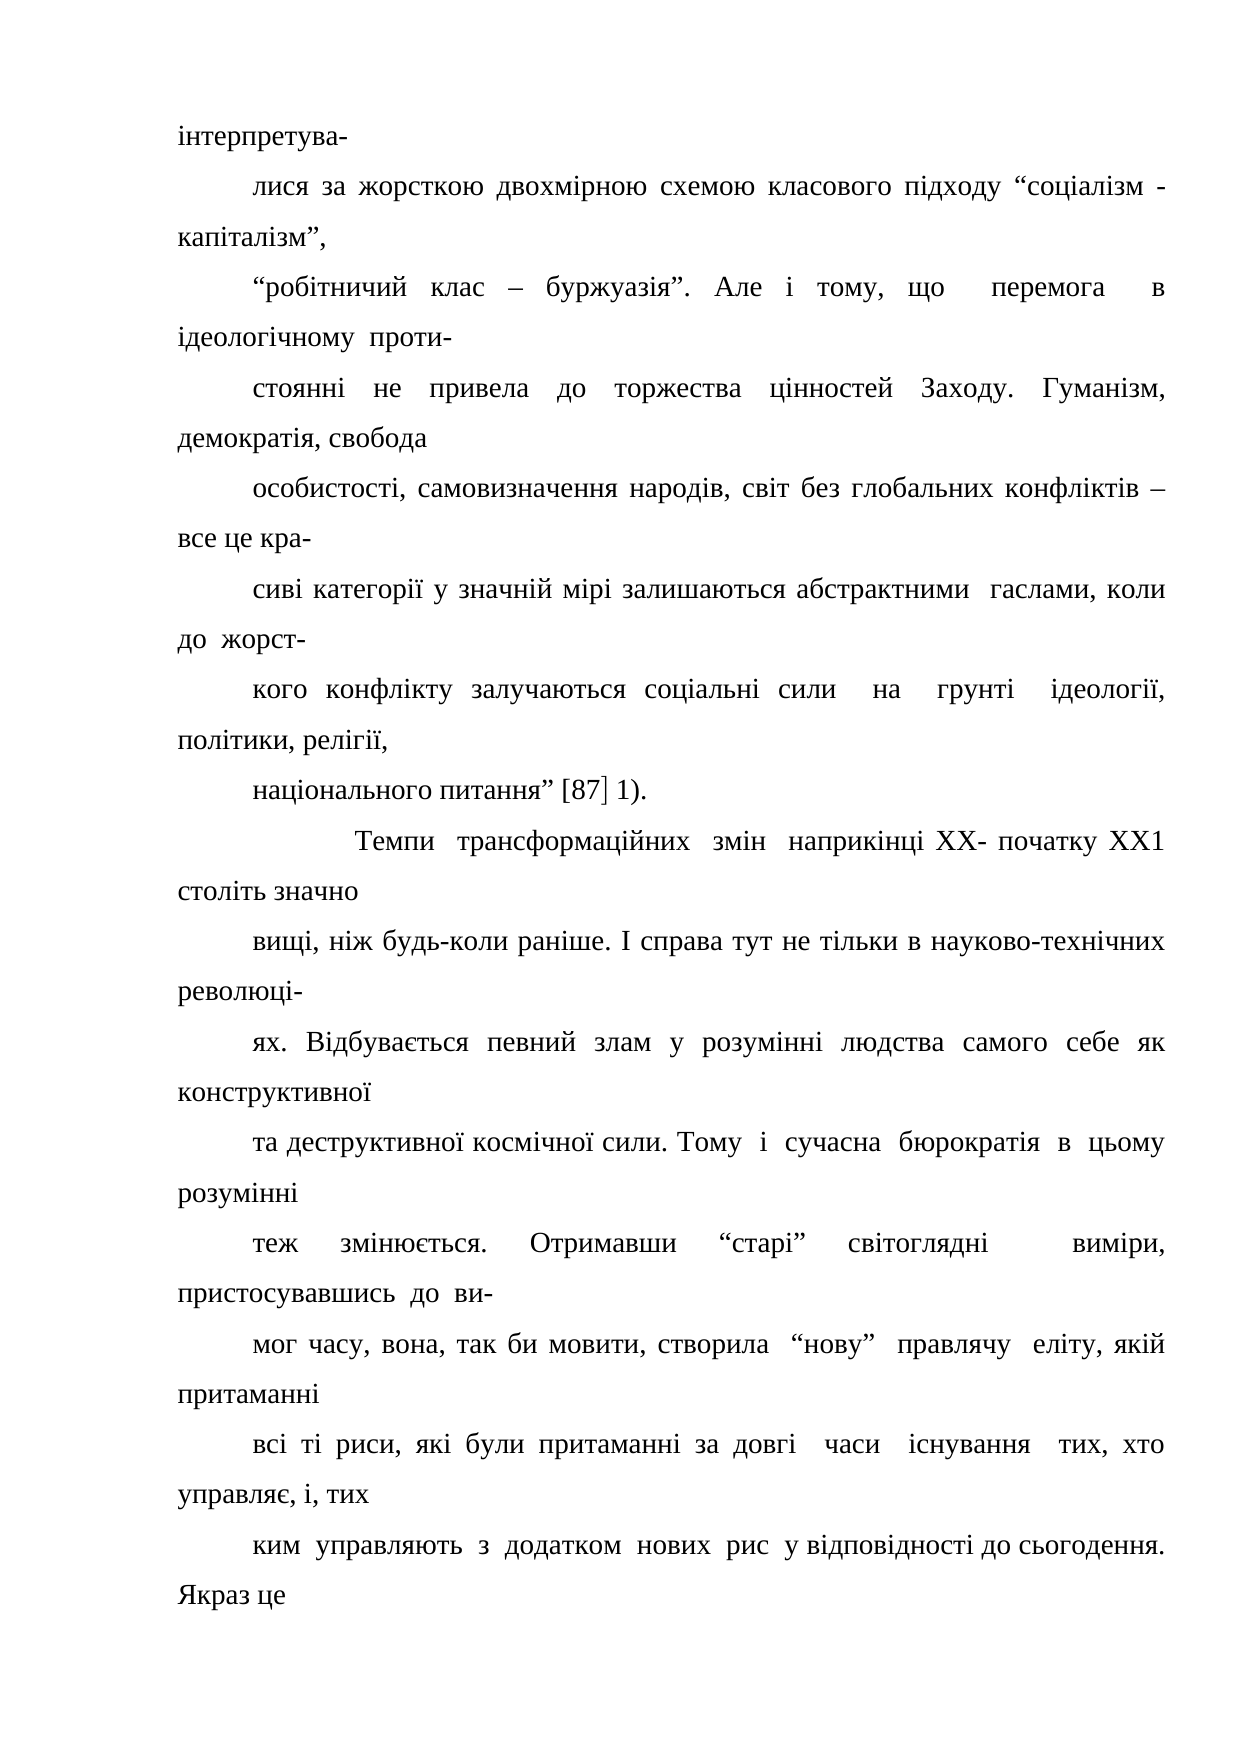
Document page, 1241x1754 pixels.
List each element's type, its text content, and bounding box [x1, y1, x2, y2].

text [177, 118, 1166, 152]
text сиві категорії у значній мірі залишаються абстрактними гаслами, коли до жорст- [177, 571, 1166, 655]
text вищі, ніж будь-коли раніше. І справа тут не тільки в науково-технічних революці- [177, 923, 1166, 1007]
text особистості, самовизначення народів, світ без глобальних конфліктів – все це кра- [177, 470, 1166, 554]
text ях. Відбувається певний злам у розумінні людства самого себе як конструктивної [177, 1024, 1166, 1108]
text стоянні не привела до торжества цінностей Заходу. Гуманізм, демократія, свобода [177, 370, 1166, 453]
text мог часу, вона, так би мовити, створила “нову” правлячу еліту, якій притаманні [177, 1326, 1166, 1409]
text “робітничий клас – буржуазія”. Але і тому, що перемога в ідеологічному проти- [177, 269, 1166, 353]
text національного питання” [87 1). [177, 772, 1166, 806]
text лися за жорсткою двохмірною схемою класового підходу “соціалізм - капіталізм”, [177, 168, 1166, 252]
text ким управляють з додатком нових рис у відповідності до сьогодення. Якраз це [177, 1527, 1166, 1611]
text та деструктивної космічної сили. Тому і сучасна бюрократія в цьому розумінні [177, 1124, 1166, 1208]
text всі ті риси, які були притаманні за довгі часи існування тих, хто управляє, і, тих [177, 1426, 1166, 1510]
text теж змінюється. Отримавши “старі” світоглядні виміри, пристосувавшись до ви- [177, 1225, 1166, 1309]
text кого конфлікту залучаються соціальні сили на грунті ідеології, політики, релігії, [177, 672, 1166, 755]
text Темпи трансформаційних змін наприкінці ХХ- початку ХХ1 століть значно [177, 823, 1166, 906]
